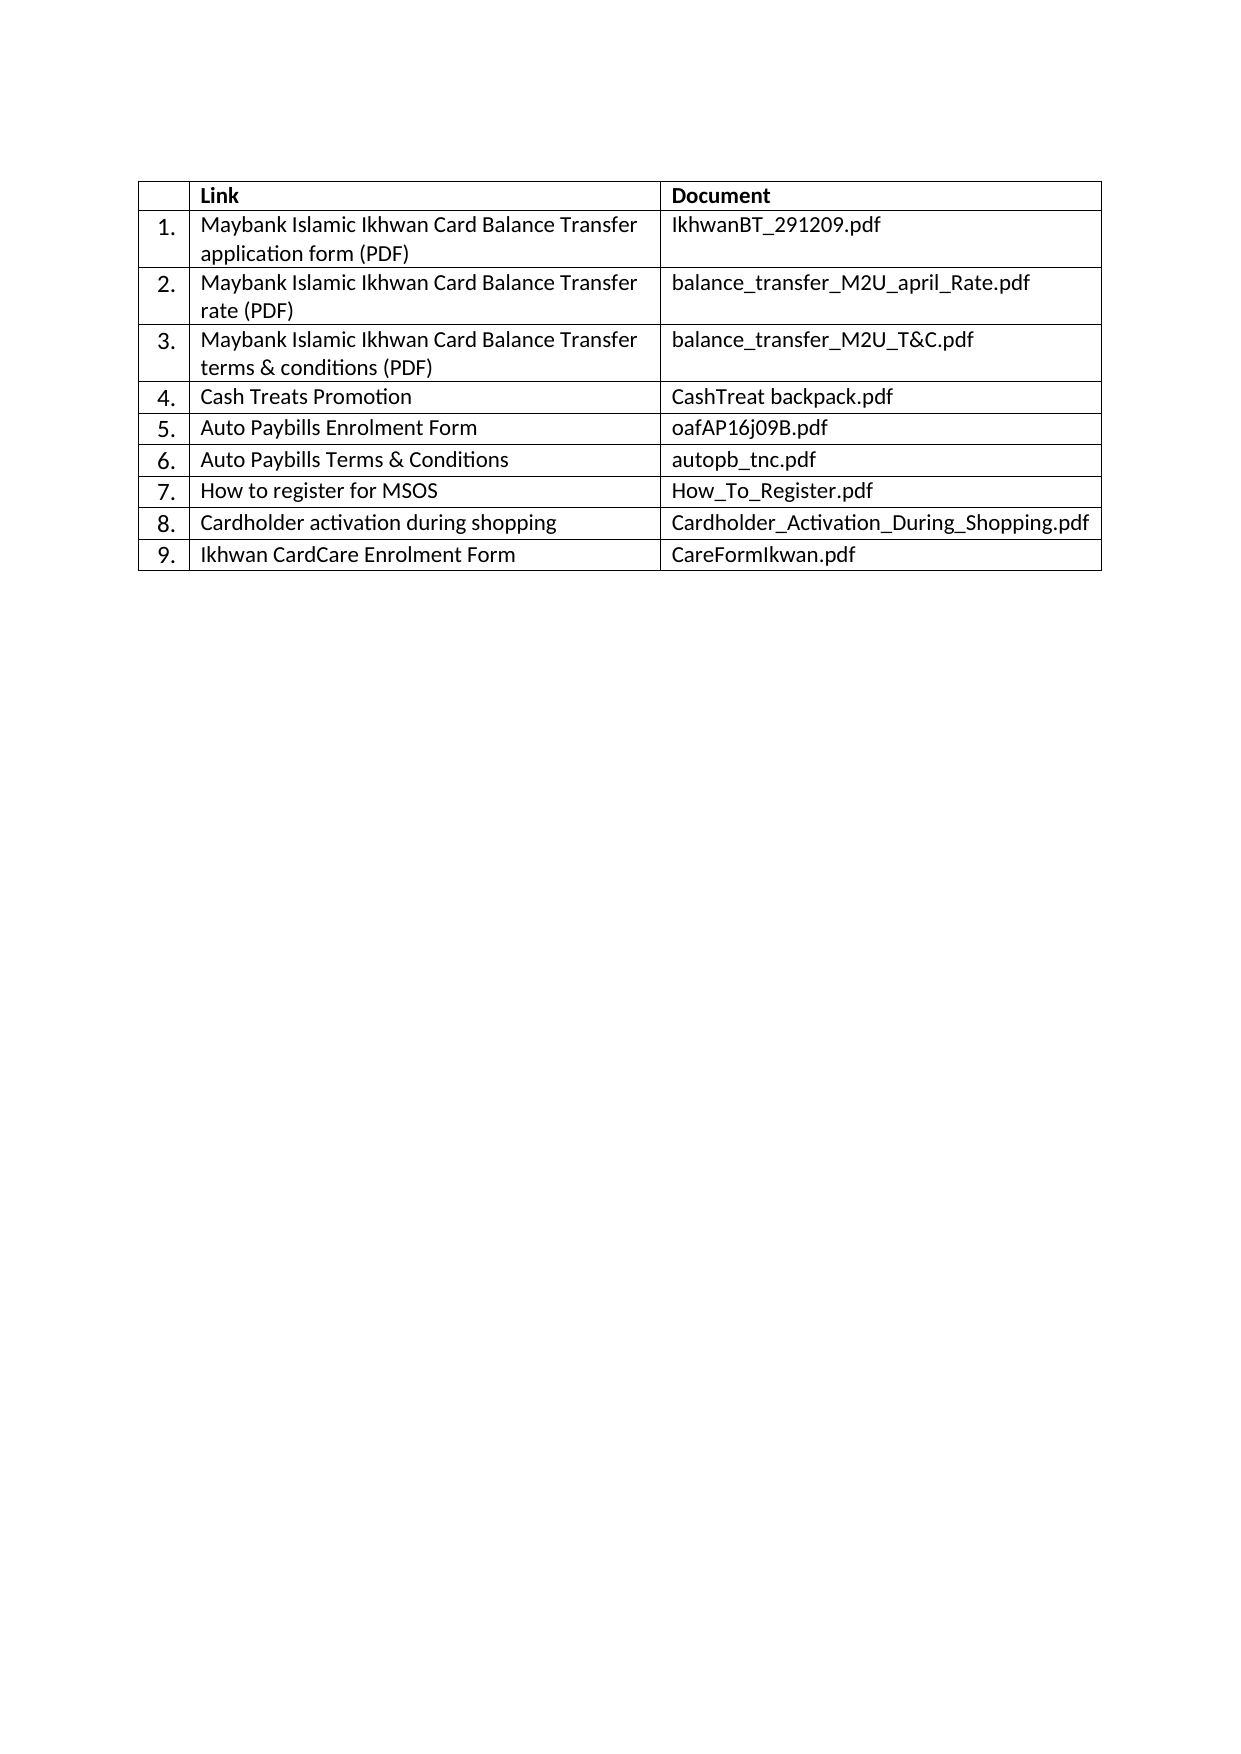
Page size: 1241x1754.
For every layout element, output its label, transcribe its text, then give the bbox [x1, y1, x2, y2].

table_cell balance_transfer_M2U_T&C.pdf [661, 325, 1101, 381]
table_cell Cash Treats Promotion [190, 382, 660, 412]
table_cell Cardholder_Activation_During_Shopping.pdf [661, 508, 1101, 539]
table_cell How to register for MSOS [190, 477, 660, 507]
table_header Document [661, 182, 1101, 209]
table_cell [139, 268, 189, 324]
table_cell [139, 211, 189, 267]
table_cell Auto Paybills Enrolment Form [190, 414, 660, 444]
table_cell Maybank Islamic Ikhwan Card Balance Transfer rate (PDF) [190, 268, 660, 324]
table_cell IkhwanBT_291209.pdf [661, 211, 1101, 267]
table_cell Maybank Islamic Ikhwan Card Balance Transfer application form (PDF) [190, 211, 660, 267]
table_cell [139, 540, 189, 570]
table_header [139, 182, 189, 209]
table_cell balance_transfer_M2U_april_Rate.pdf [661, 268, 1101, 324]
table_cell How_To_Register.pdf [661, 477, 1101, 507]
table_cell Maybank Islamic Ikhwan Card Balance Transfer terms & conditions (PDF) [190, 325, 660, 381]
table_cell [139, 414, 189, 444]
table_cell Cardholder activation during shopping [190, 508, 660, 539]
table_cell oafAP16j09B.pdf [661, 414, 1101, 444]
table_cell [139, 325, 189, 381]
table_cell CashTreat backpack.pdf [661, 382, 1101, 412]
table_cell CareFormIkwan.pdf [661, 540, 1101, 570]
table_cell autopb_tnc.pdf [661, 445, 1101, 476]
table_cell [139, 508, 189, 539]
table_header Link [190, 182, 660, 209]
table_cell [139, 477, 189, 507]
table_cell [139, 382, 189, 412]
table_cell [139, 445, 189, 476]
table_cell Auto Paybills Terms & Conditions [190, 445, 660, 476]
table_cell Ikhwan CardCare Enrolment Form [190, 540, 660, 570]
